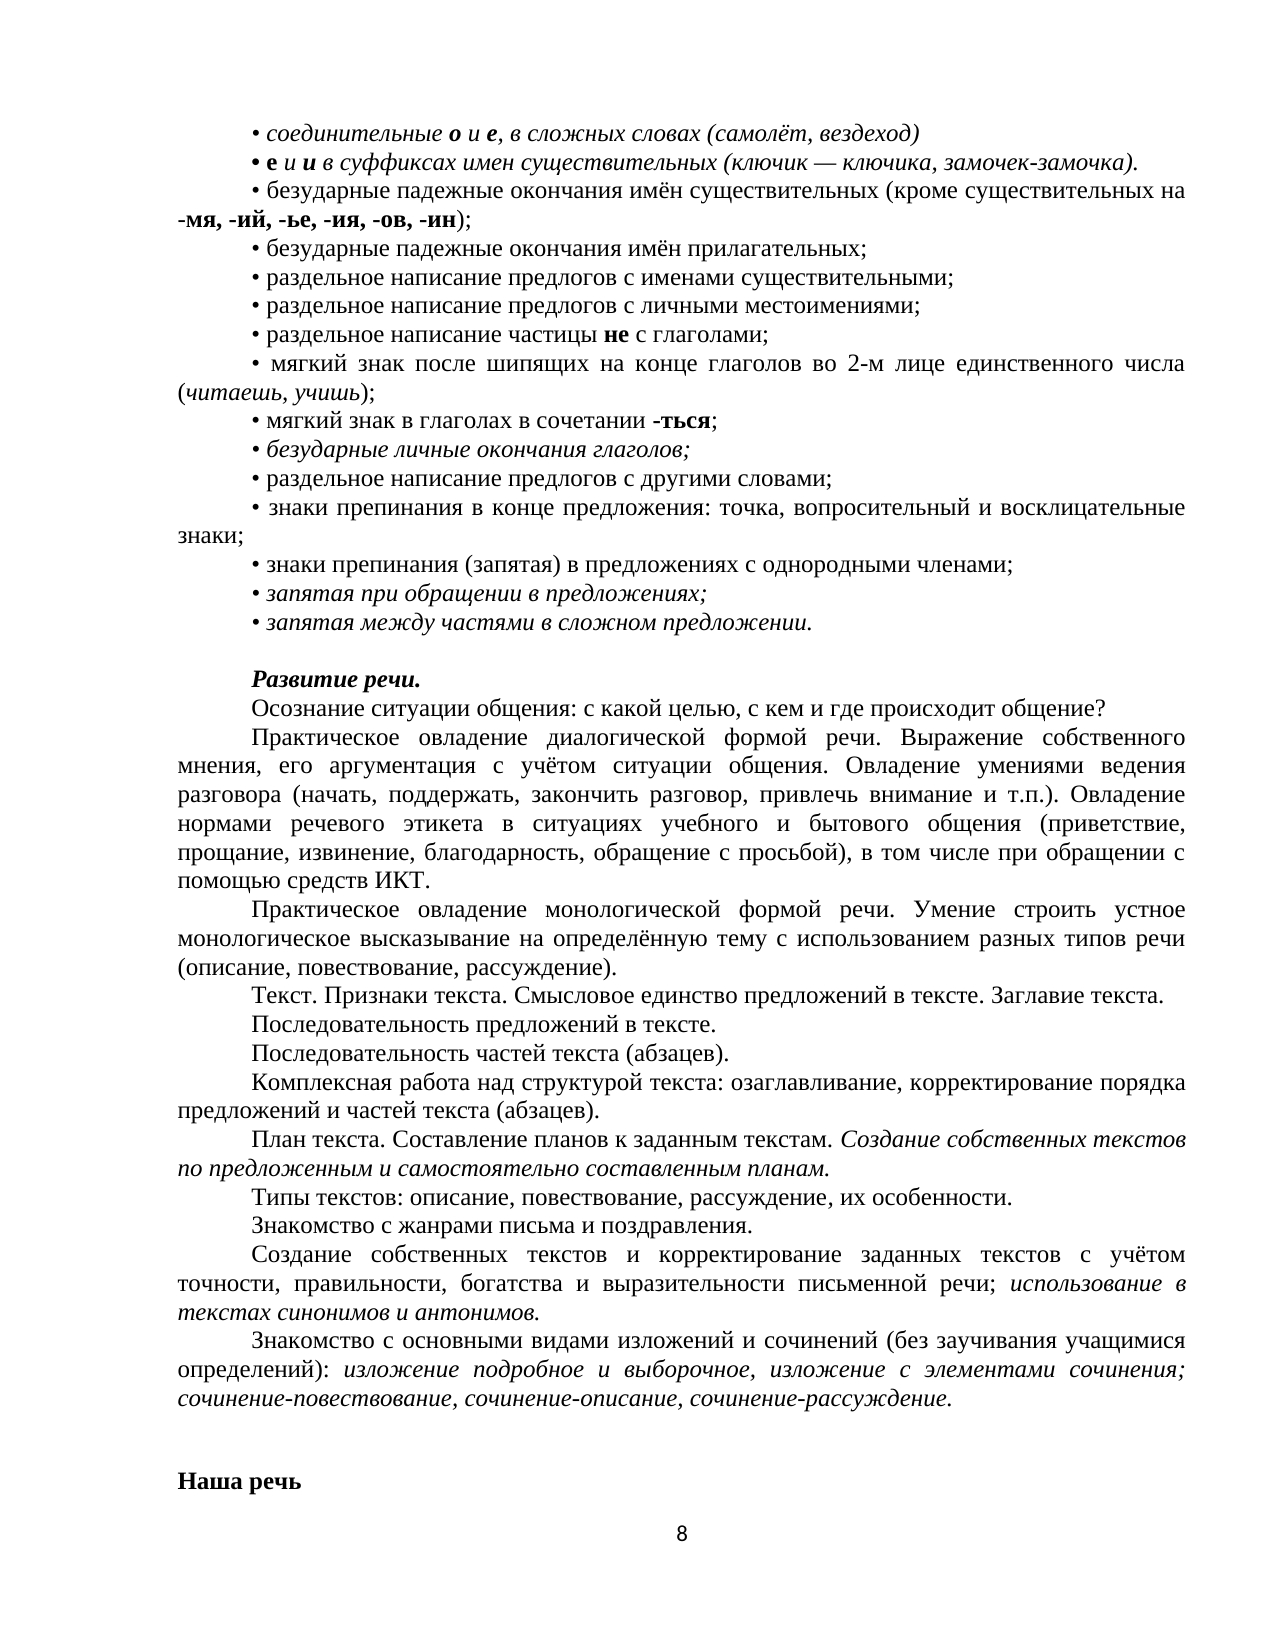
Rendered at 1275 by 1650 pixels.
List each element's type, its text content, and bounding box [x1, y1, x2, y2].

text Практическое овладение диалогической формой речи. Выражение собственного мнения, его аргументация с учётом ситуации общения. Овладение умениями ведения разговора (начать, поддержать, закончить разговор, привлечь внимание и т.п.). Овладение нормами речевого этикета в ситуациях учебного и бытового общения (приветствие, прощание, извинение, благодарность, обращение с просьбой), в том числе при обращении с помощью средств ИКТ. [177, 722, 1186, 894]
text Создание собственных текстов и корректирование заданных текстов с учётом точности, правильности, богатства и выразительности письменной речи; использование в текстах синонимов и антонимов. [177, 1239, 1186, 1326]
text Развитие речи. [177, 664, 1186, 693]
text Наша речь [177, 1466, 1186, 1494]
text Типы текстов: описание, повествование, рассуждение, их особенности. [177, 1182, 1186, 1211]
text • запятая при обращении в предложениях; [177, 578, 1186, 607]
text • мягкий знак в глаголах в сочетании -ться; [177, 406, 1186, 434]
text • безударные падежные окончания имён существительных (кроме существительных на -мя, -ий, -ье, -ия, -ов, -ин); [177, 176, 1186, 233]
text • знаки препинания (запятая) в предложениях с однородными членами; [177, 549, 1186, 578]
text • безударные личные окончания глаголов; [177, 434, 1186, 463]
text Знакомство с основными видами изложений и сочинений (без заучивания учащимися определений): изложение подробное и выборочное, изложение с элементами сочинения; сочинение-повествование, сочинение-описание, сочинение-рассуждение. [177, 1326, 1186, 1412]
text • раздельное написание предлогов с именами существительными; [177, 262, 1186, 291]
text • соединительные о и е, в сложных словах (самолёт, вездеход) [177, 118, 1186, 147]
text • раздельное написание предлогов с личными местоимениями; [177, 291, 1186, 319]
text Текст. Признаки текста. Смысловое единство предложений в тексте. Заглавие текста. [177, 981, 1186, 1009]
text Знакомство с жанрами письма и поздравления. [177, 1211, 1186, 1239]
text План текста. Составление планов к заданным текстам. Создание собственных текстов по предложенным и самостоятельно составленным планам. [177, 1124, 1186, 1182]
text • безударные падежные окончания имён прилагательных; [177, 233, 1186, 262]
text • раздельное написание частицы не с глаголами; [177, 319, 1186, 348]
text • знаки препинания в конце предложения: точка, вопросительный и восклицательные знаки; [177, 492, 1186, 549]
text Комплексная работа над структурой текста: озаглавливание, корректирование порядка предложений и частей текста (абзацев). [177, 1067, 1186, 1124]
text • мягкий знак после шипящих на конце глаголов во 2-м лице единственного числа (читаешь, учишь); [177, 348, 1186, 406]
text Последовательность предложений в тексте. [177, 1009, 1186, 1038]
text • раздельное написание предлогов с другими словами; [177, 463, 1186, 492]
text Осознание ситуации общения: с какой целью, с кем и где происходит общение? [177, 693, 1186, 722]
text • запятая между частями в сложном предложении. [177, 607, 1186, 636]
text • е и и в суффиксах имен существительных (ключик — ключика, замочек-замочка). [177, 147, 1186, 176]
text Последовательность частей текста (абзацев). [177, 1038, 1186, 1067]
text Практическое овладение монологической формой речи. Умение строить устное монологическое высказывание на определённую тему с использованием разных типов речи (описание, повествование, рассуждение). [177, 894, 1186, 981]
